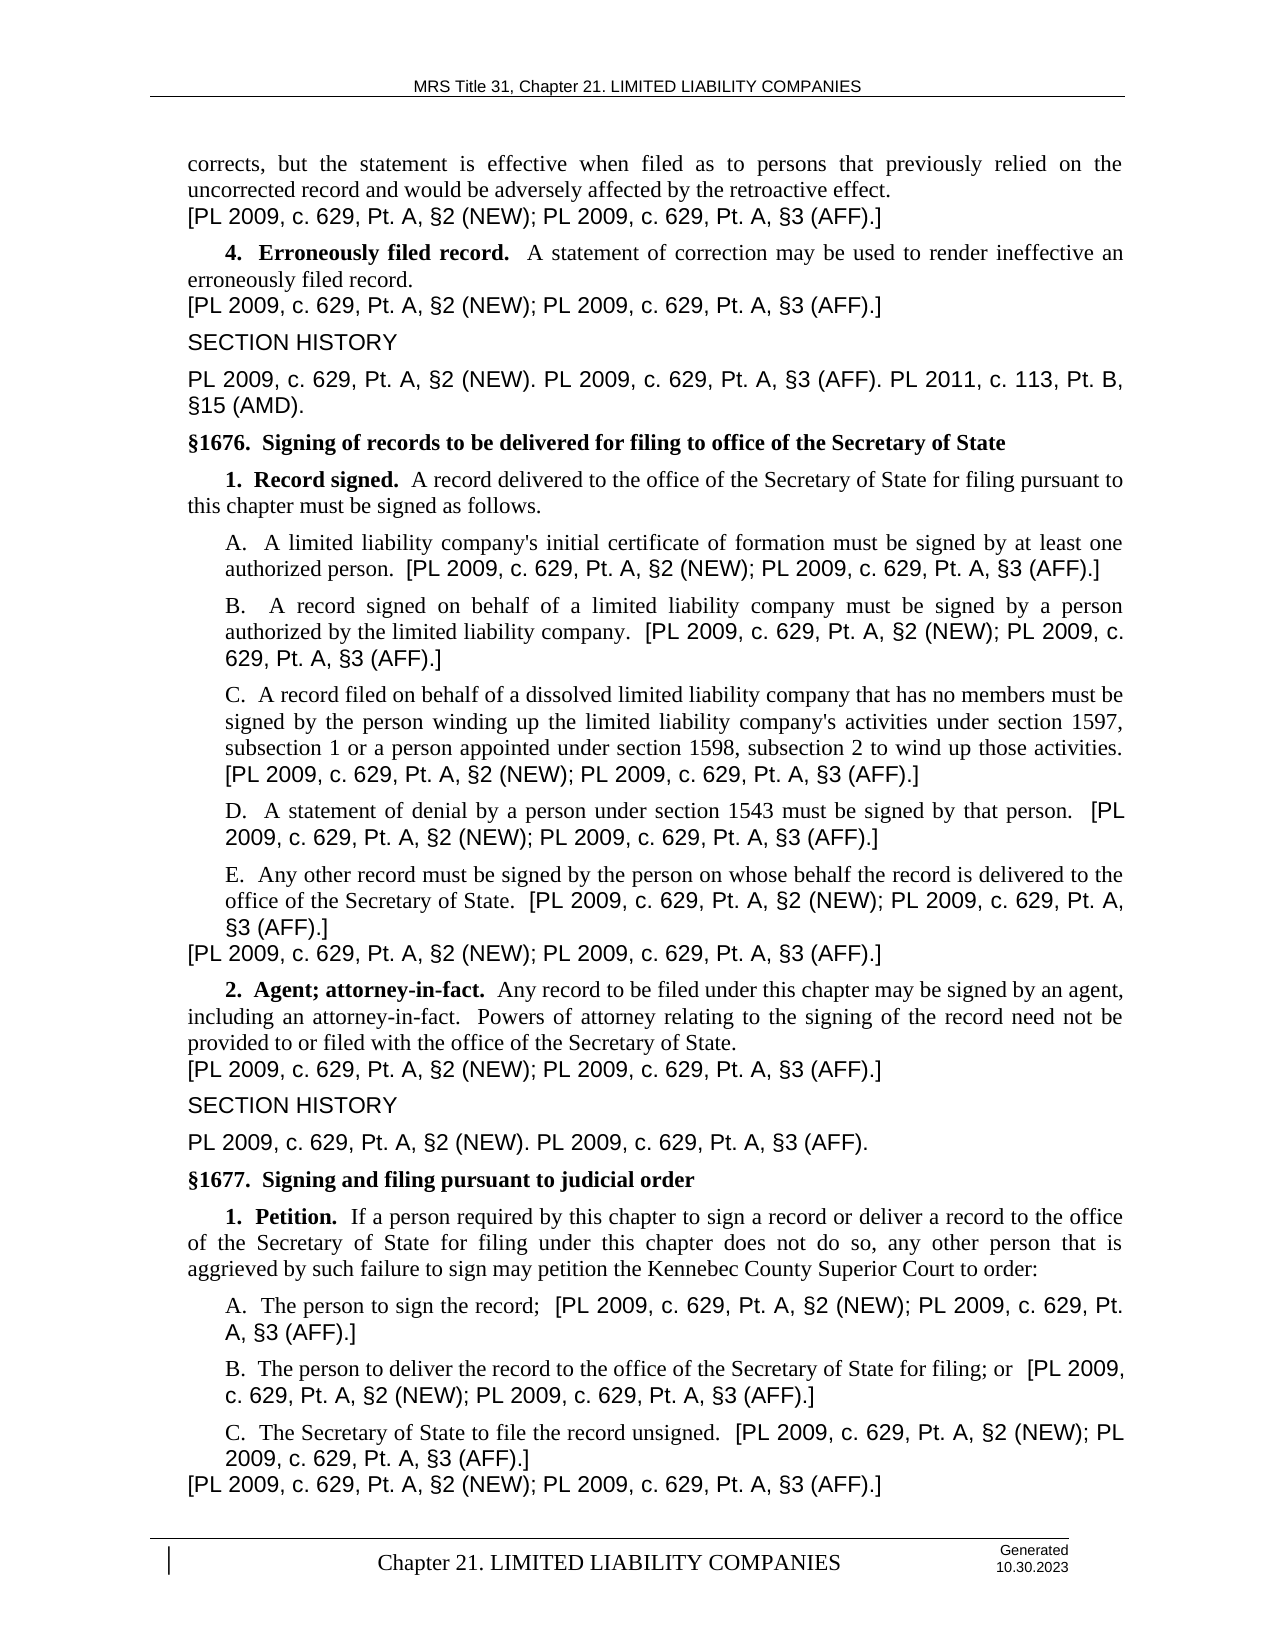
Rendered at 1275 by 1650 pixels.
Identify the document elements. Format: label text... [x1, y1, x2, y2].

text 1. Record signed. A record delivered to the office of the Secretary of State for filing pursuant to this chapter must be signed as follows. [187, 466, 1125, 518]
text 2. Agent; attorney-in-fact. Any record to be filed under this chapter may be signed by an agent, including an attorney-in-fact. Powers of attorney relating to the signing of the record need not be provided to or filed with the office of the Secretary of State. [187, 977, 1125, 1056]
text [PL 2009, c. 629, Pt. A, §2 (NEW); PL 2009, c. 629, Pt. A, §3 (AFF).] [187, 940, 1125, 966]
text SECTION HISTORY [187, 329, 1125, 355]
text [PL 2009, c. 629, Pt. A, §2 (NEW); PL 2009, c. 629, Pt. A, §3 (AFF).] [187, 1471, 1125, 1498]
text §1677. Signing and filing pursuant to judicial order [187, 1166, 1125, 1192]
text B. The person to deliver the record to the office of the Secretary of State for filing; or [PL 2009, c. 629, Pt. A, §2 (NEW); PL 2009, c. 629, Pt. A, §3 (AFF).] [225, 1355, 1125, 1408]
text C. The Secretary of State to file the record unsigned. [PL 2009, c. 629, Pt. A, §2 (NEW); PL 2009, c. 629, Pt. A, §3 (AFF).] [225, 1419, 1125, 1471]
text [PL 2009, c. 629, Pt. A, §2 (NEW); PL 2009, c. 629, Pt. A, §3 (AFF).] [187, 292, 1125, 318]
text PL 2009, c. 629, Pt. A, §2 (NEW). PL 2009, c. 629, Pt. A, §3 (AFF). [187, 1129, 1125, 1156]
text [187, 150, 1125, 203]
text A. A limited liability company's initial certificate of formation must be signed by at least one authorized person. [PL 2009, c. 629, Pt. A, §2 (NEW); PL 2009, c. 629, Pt. A, §3 (AFF).] [225, 529, 1125, 582]
text [PL 2009, c. 629, Pt. A, §2 (NEW); PL 2009, c. 629, Pt. A, §3 (AFF).] [187, 203, 1125, 229]
text 1. Petition. If a person required by this chapter to sign a record or deliver a record to the office of the Secretary of State for filing under this chapter does not do so, any other person that is aggrieved by such failure to sign may petition the Kennebec County Superior Court to order: [187, 1203, 1125, 1282]
text §1676. Signing of records to be delivered for filing to office of the Secretary of State [187, 429, 1125, 455]
text A. The person to sign the record; [PL 2009, c. 629, Pt. A, §2 (NEW); PL 2009, c. 629, Pt. A, §3 (AFF).] [225, 1292, 1125, 1345]
text [PL 2009, c. 629, Pt. A, §2 (NEW); PL 2009, c. 629, Pt. A, §3 (AFF).] [187, 1056, 1125, 1082]
text PL 2009, c. 629, Pt. A, §2 (NEW). PL 2009, c. 629, Pt. A, §3 (AFF). PL 2011, c. 113, Pt. B, §15 (AMD). [187, 366, 1125, 418]
text C. A record filed on behalf of a dissolved limited liability company that has no members must be signed by the person winding up the limited liability company's activities under section 1597, subsection 1 or a person appointed under section 1598, subsection 2 to wind up those activities. [PL 2009, c. 629, Pt. A, §2 (NEW); PL 2009, c. 629, Pt. A, §3 (AFF).] [225, 682, 1125, 787]
text B. A record signed on behalf of a limited liability company must be signed by a person authorized by the limited liability company. [PL 2009, c. 629, Pt. A, §2 (NEW); PL 2009, c. 629, Pt. A, §3 (AFF).] [225, 592, 1125, 671]
text E. Any other record must be signed by the person on whose behalf the record is delivered to the office of the Secretary of State. [PL 2009, c. 629, Pt. A, §2 (NEW); PL 2009, c. 629, Pt. A, §3 (AFF).] [225, 861, 1125, 940]
text 4. Erroneously filed record. A statement of correction may be used to render ineffective an erroneously filed record. [187, 239, 1125, 292]
text D. A statement of denial by a person under section 1543 must be signed by that person. [PL 2009, c. 629, Pt. A, §2 (NEW); PL 2009, c. 629, Pt. A, §3 (AFF).] [225, 797, 1125, 850]
text SECTION HISTORY [187, 1092, 1125, 1119]
